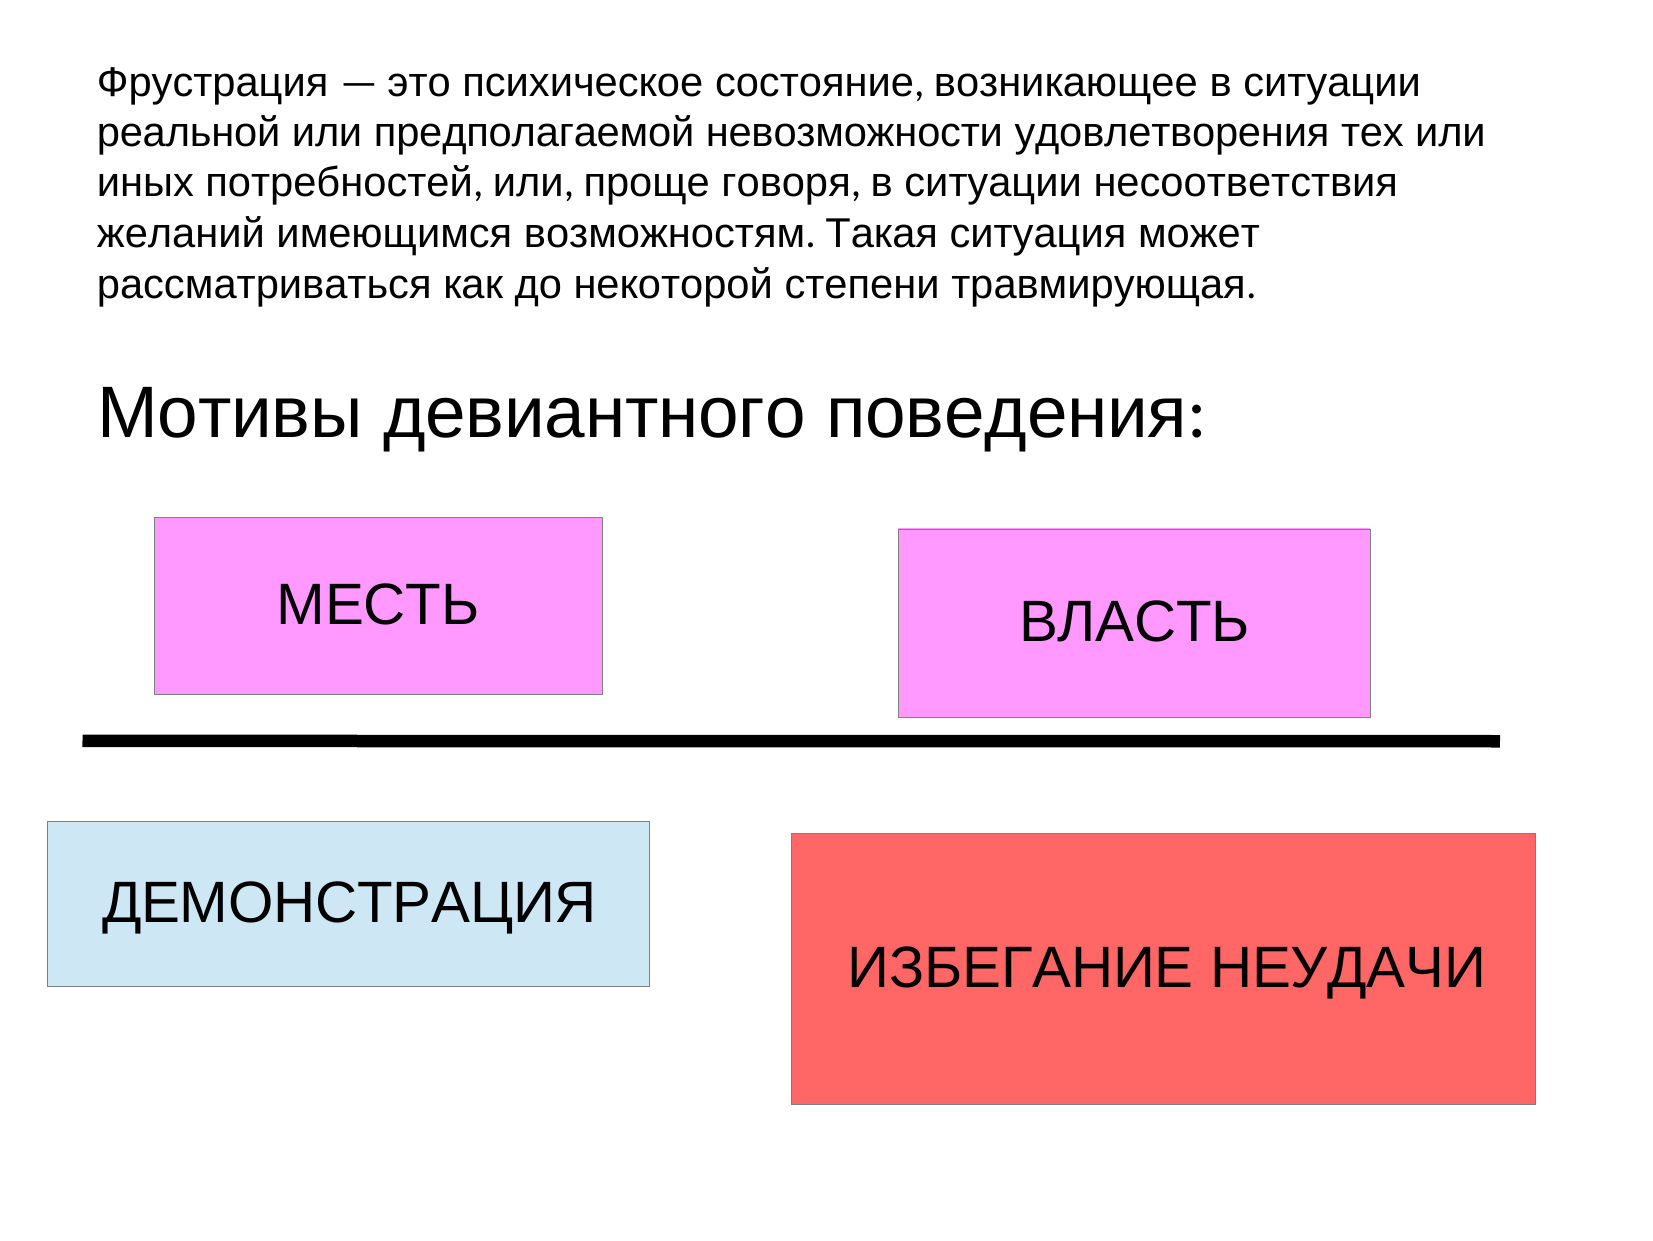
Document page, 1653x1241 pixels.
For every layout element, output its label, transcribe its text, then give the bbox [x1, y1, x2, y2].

text Фрустрация — это психическое состояние, возникающее в ситуации реальной или предполагаемой невозможности удовлетворения тех или иных потребностей, или, проще говоря, в ситуации несоответствия желаний имеющимся возможностям. Такая ситуация может рассматриваться как до некоторой степени травмирующая. [97, 56, 1559, 309]
text Мотивы девиантного поведения: [97, 366, 1642, 456]
